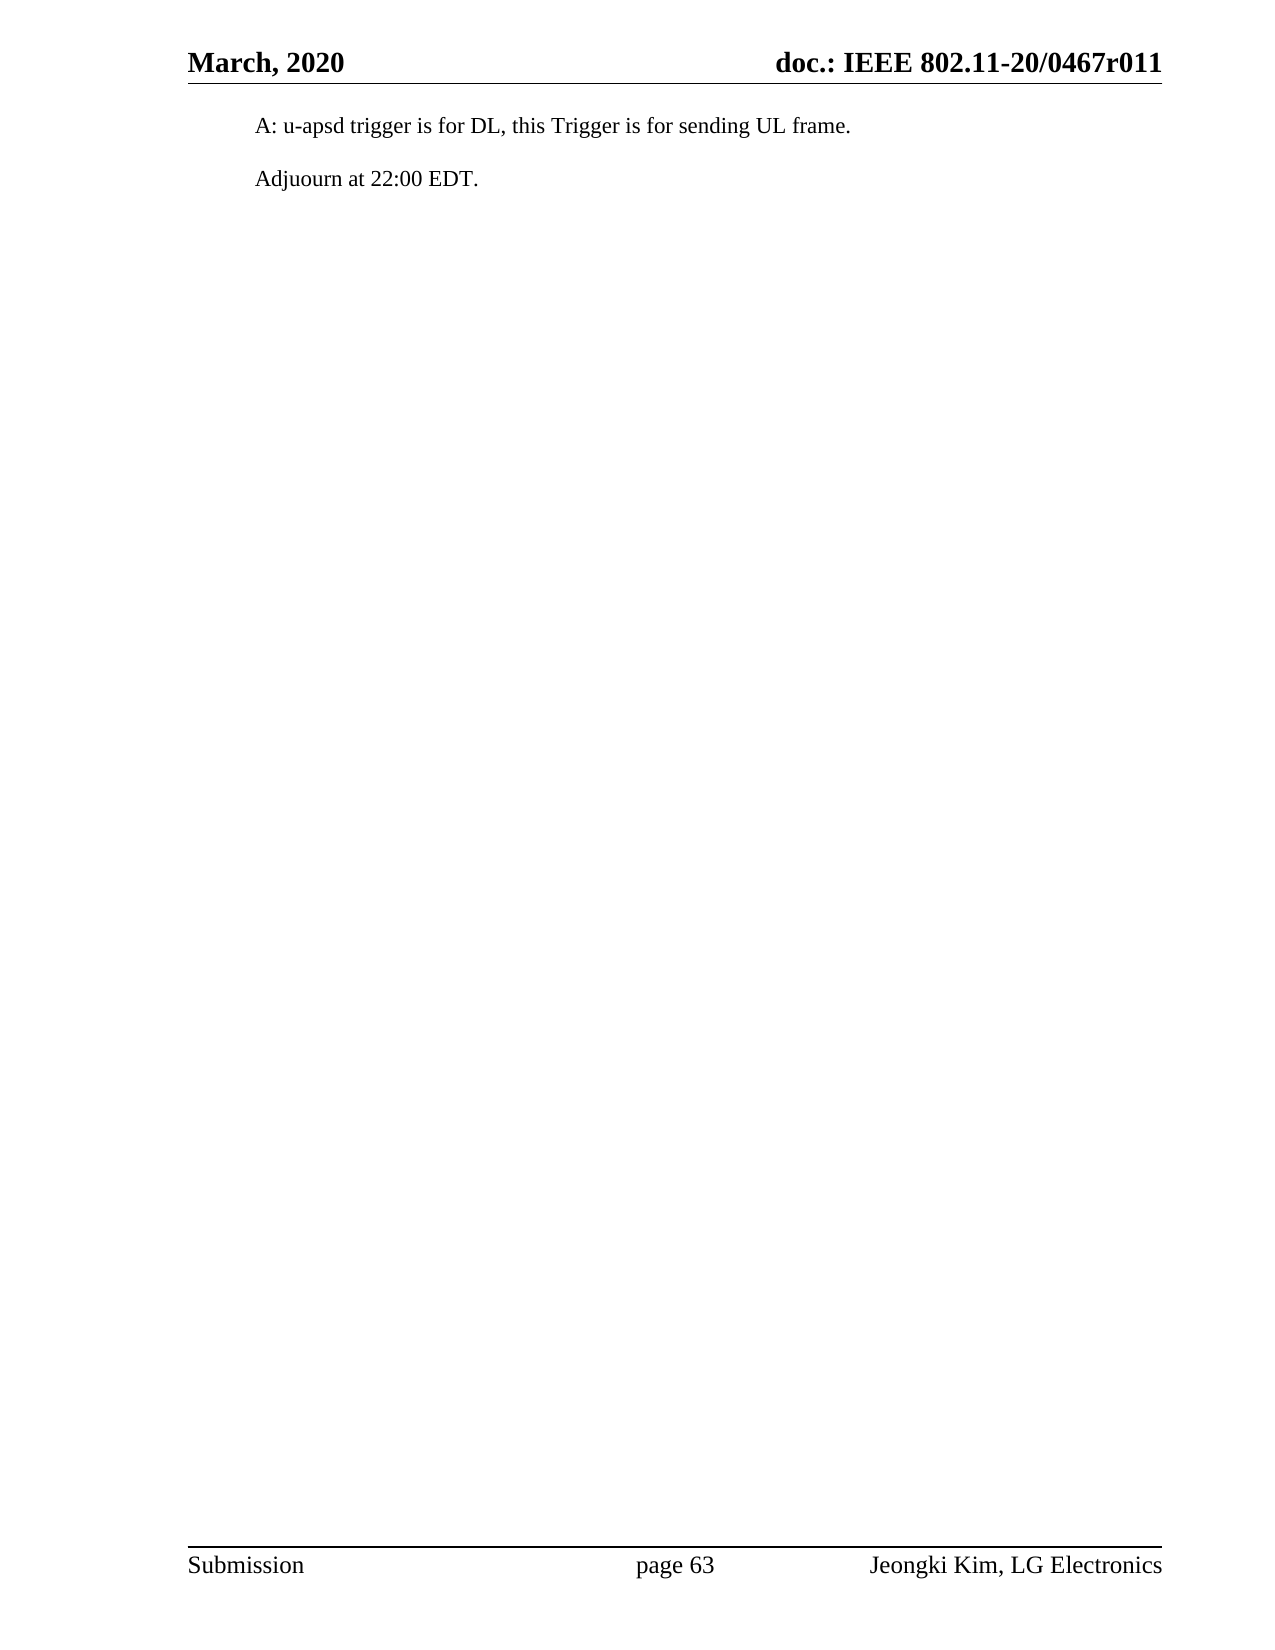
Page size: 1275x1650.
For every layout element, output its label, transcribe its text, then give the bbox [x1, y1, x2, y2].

list A: u-apsd trigger is for DL, this Trigger is for sending UL frame. [254, 112, 1162, 139]
list Adjuourn at 22:00 EDT. [254, 165, 1162, 192]
